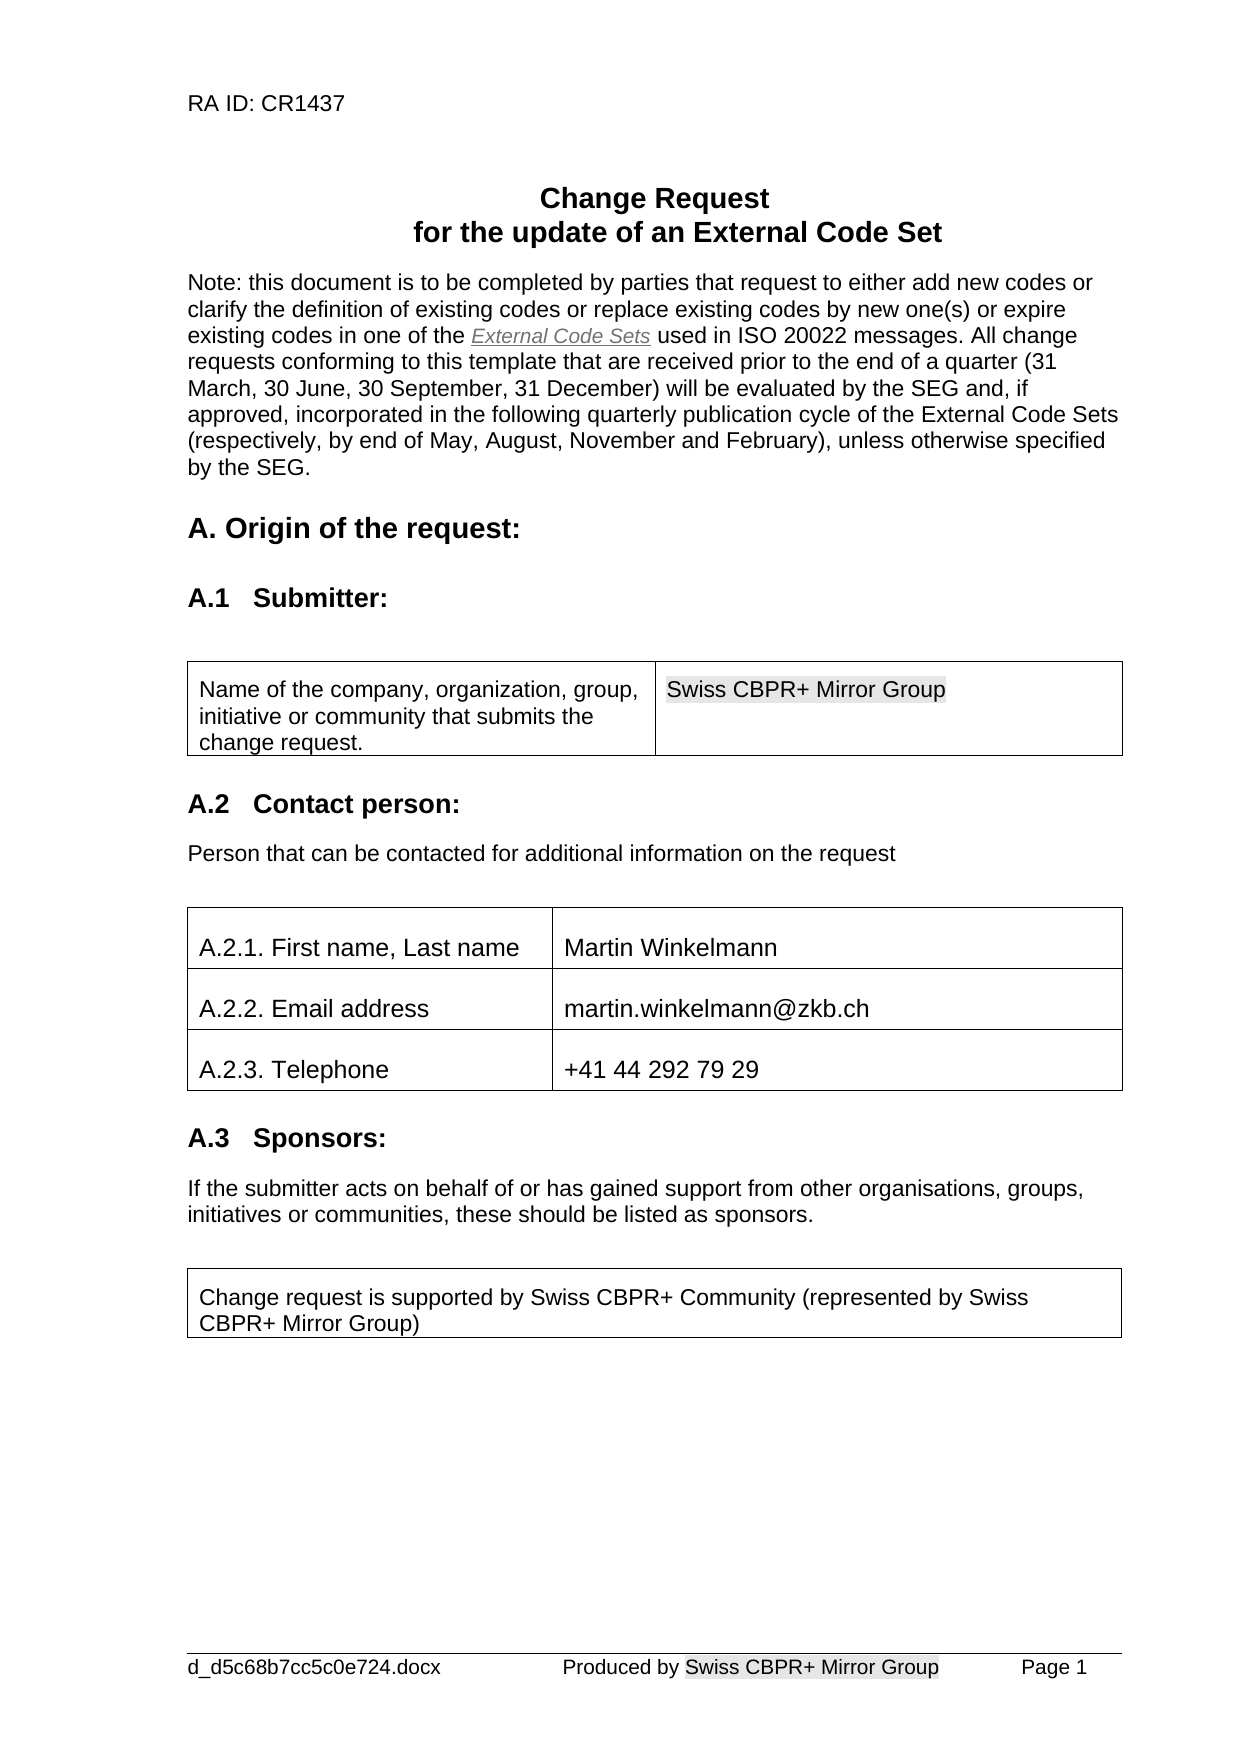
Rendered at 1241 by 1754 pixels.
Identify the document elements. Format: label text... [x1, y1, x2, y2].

table_cell A.2.3. Telephone [188, 1030, 552, 1090]
text Person that can be contacted for additional information on the request [187, 840, 1122, 866]
subtitle A.2 Contact person: [187, 788, 1122, 819]
table_header Change request is supported by Swiss CBPR+ Community (represented by Swiss CBPR+ Mirror Group) [188, 1269, 1121, 1337]
subtitle Origin of the request: [187, 511, 1122, 545]
text If the submitter acts on behalf of or has gained support from other organisations, groups, initiatives or communities, these should be listed as sponsors. [187, 1174, 1122, 1227]
table_cell martin.winkelmann@zkb.ch [553, 969, 1122, 1029]
table_header Name of the company, organization, group, initiative or community that submits the change request. [188, 662, 655, 755]
text Note: this document is to be completed by parties that request to either add new codes or clarify the definition of existing codes or replace existing codes by new one(s) or expire existing codes in one of the External Code Sets used in ISO 20022 messages. All change requests conforming to this template that are received prior to the end of a quarter (31 March, 30 June, 30 September, 31 December) will be evaluated by the SEG and, if approved, incorporated in the following quarterly publication cycle of the External Code Sets (respectively, by end of May, August, November and February), unless otherwise specified by the SEG. [187, 269, 1122, 480]
table_header A.2.1. First name, Last name [188, 908, 552, 968]
table_cell +41 44 292 79 29 [553, 1030, 1122, 1090]
table_header Swiss CBPR+ Mirror Group [656, 662, 1122, 755]
subtitle Change Request for the update of an External Code Set [187, 181, 1122, 248]
subtitle A.1 Submitter: [187, 582, 1122, 613]
table_cell A.2.2. Email address [188, 969, 552, 1029]
table_header Martin Winkelmann [553, 908, 1122, 968]
subtitle A.3 Sponsors: [187, 1122, 1122, 1154]
